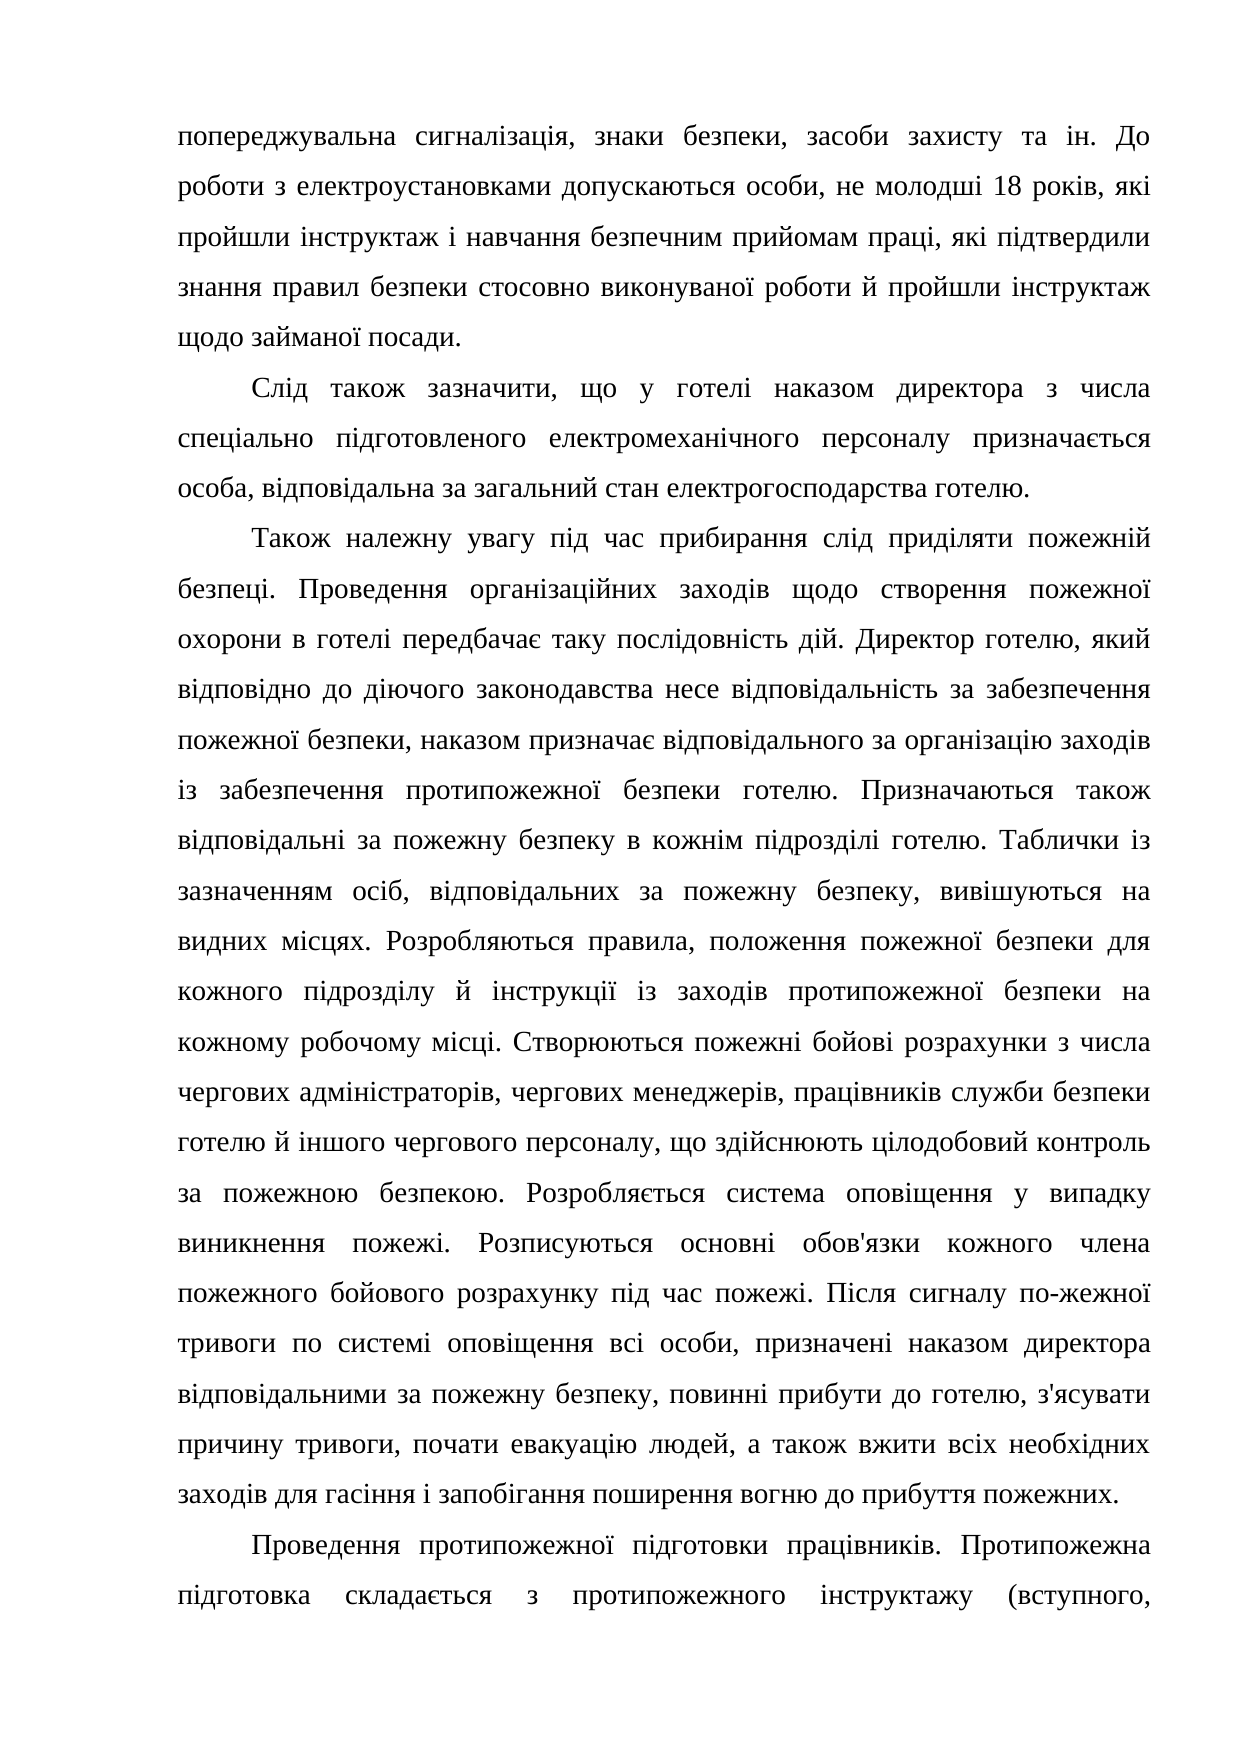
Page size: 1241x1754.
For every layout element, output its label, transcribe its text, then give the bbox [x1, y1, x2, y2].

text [177, 118, 1152, 353]
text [177, 1527, 1152, 1611]
text Також належну увагу під час прибирання слід приділяти пожежній безпеці. Проведення організаційних заходів щодо створення пожежної охорони в готелі передбачає таку послідовність дій. Директор готелю, який відповідно до діючого законодавства несе відповідальність за забезпечення пожежної безпеки, наказом призначає відповідального за організацію заходів із забезпечення протипожежної безпеки готелю. Призначаються також відповідальні за пожежну безпеку в кожнім підрозділі готелю. Таблички із зазначенням осіб, відповідальних за пожежну безпеку, вивішуються на видних місцях. Розробляються правила, положення пожежної безпеки для кожного підрозділу й інструкції із заходів протипожежної безпеки на кожному робочому місці. Створюються пожежні бойові розрахунки з числа чергових адміністраторів, чергових менеджерів, працівників служби безпеки готелю й іншого чергового персоналу, що здійснюють цілодобовий контроль за пожежною безпекою. Розробляється система оповіщення у випадку виникнення пожежі. Розписуються основні обов'язки кожного члена пожежного бойового розрахунку під час пожежі. Після сигналу по-жежної тривоги по системі оповіщення всі особи, призначені наказом директора відповідальними за пожежну безпеку, повинні прибути до готелю, з'ясувати причину тривоги, почати евакуацію людей, а також вжити всіх необхідних заходів для гасіння і запобігання поширення вогню до прибуття пожежних. [177, 521, 1152, 1510]
text Слід також зазначити, що у готелі наказом директора з числа спеціально підготовленого електромеханічного персоналу призначається особа, відповідальна за загальний стан електрогосподарства готелю. [177, 370, 1152, 504]
